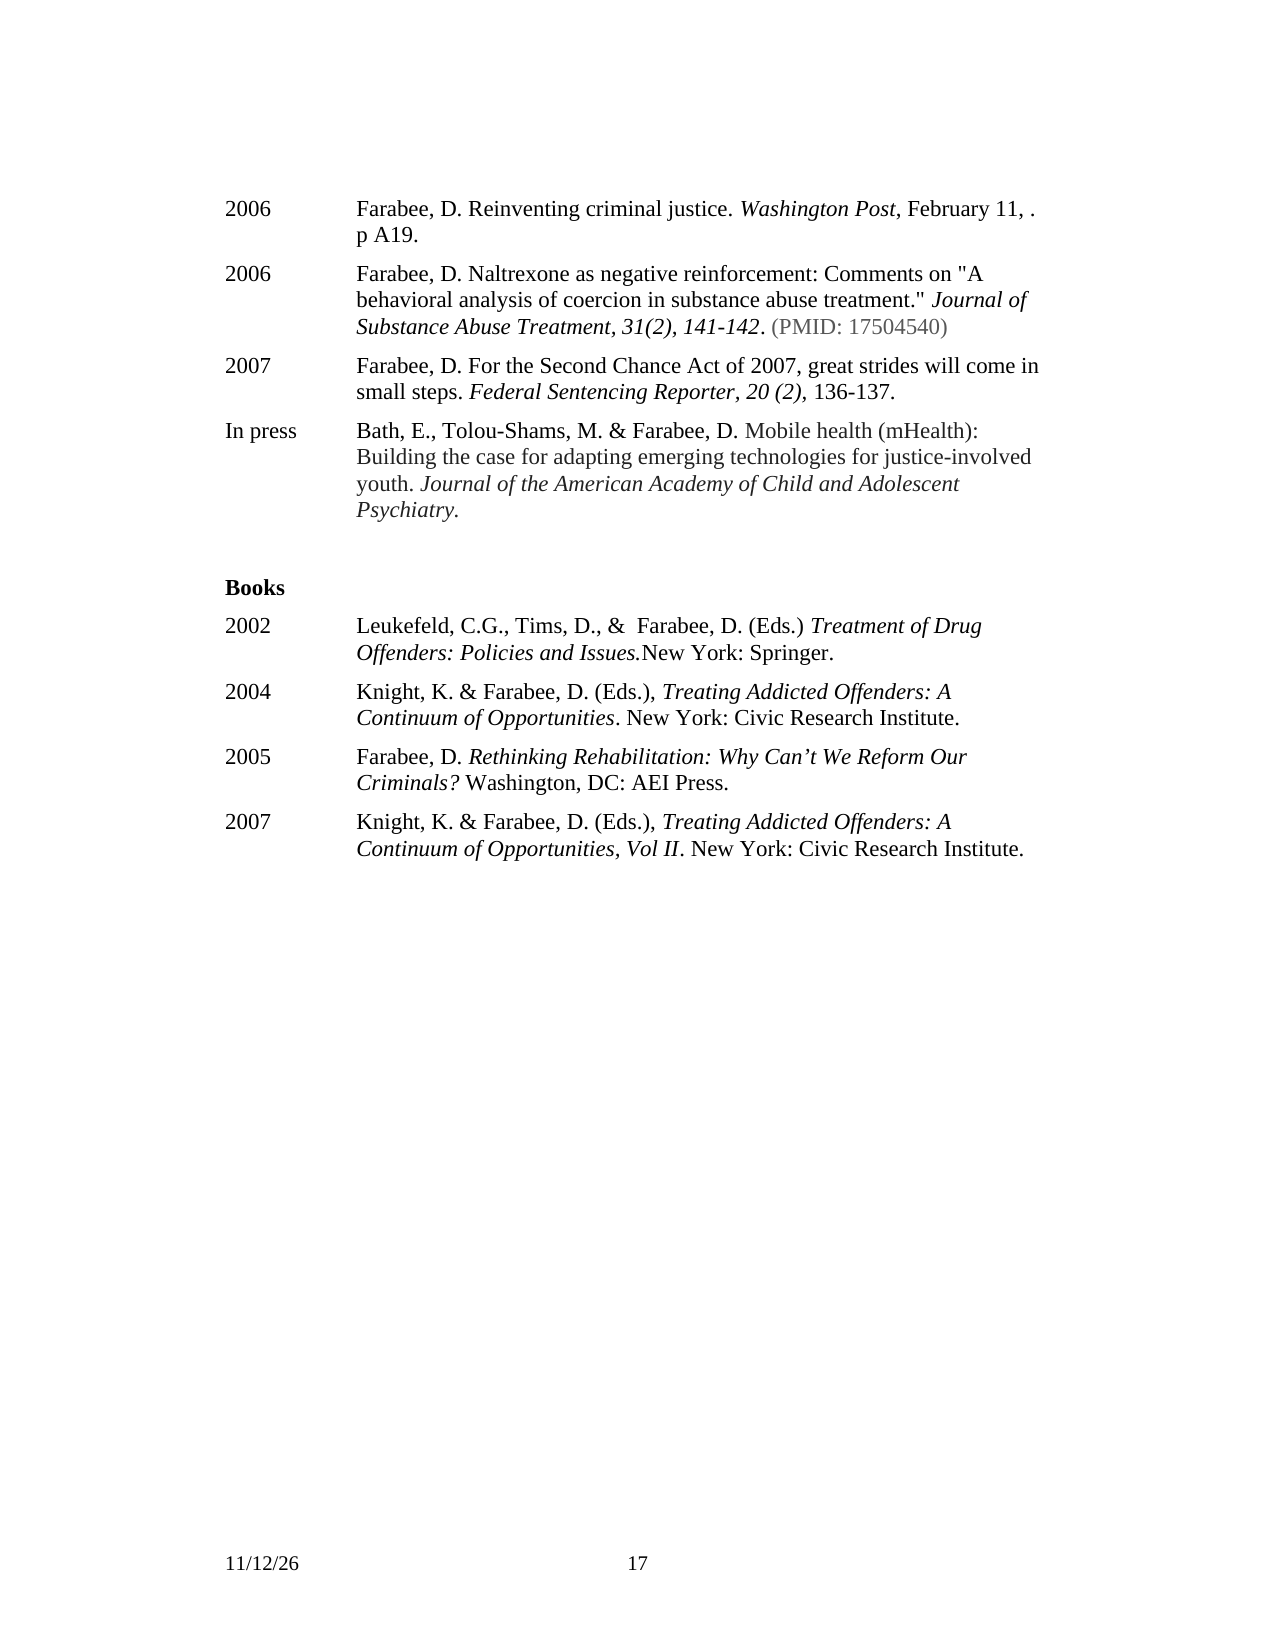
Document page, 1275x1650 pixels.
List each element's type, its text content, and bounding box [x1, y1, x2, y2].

text 2006 Farabee, D. Reinventing criminal justice. Post, February 11, . p A19. [225, 195, 1050, 248]
text In press Bath, E., Tolou-Shams, M. & Farabee, D. Mobile health (mHealth): Building the case for adapting emerging technologies for justice-involved youth. Journal of the American Academy of Child and Adolescent Psychiatry. [225, 417, 1050, 522]
text 2007 Knight, K. & Farabee, D. (Eds.), Treating Addicted Offenders: A Continuum of Opportunities, Vol II. : Civic Research Institute. [225, 808, 1050, 861]
text 2002 Leukefeld, C.G., Tims, D., & Farabee, D. (Eds.) Treatment of Drug Offenders: Policies and Issues.New York: Springer. [225, 613, 1050, 665]
text 2006 Farabee, D. Naltrexone as negative reinforcement: Comments on "A behavioral analysis of coercion in substance abuse treatment." Journal of Substance Abuse Treatment, 31(2), 141-142. (PMID: 17504540) [225, 260, 1050, 339]
text Books [225, 574, 1050, 600]
text 2005 Farabee, D. Rethinking Rehabilitation: Why Can’t We Reform Our Criminals? : AEI Press. [225, 743, 1050, 796]
text 2004 Knight, K. & Farabee, D. (Eds.), Treating Addicted Offenders: A Continuum of Opportunities. : Civic Research Institute. [225, 678, 1050, 731]
text 2007 Farabee, D. For the Second Chance Act of 2007, great strides will come in small steps. Federal Sentencing Reporter, 20 (2), 136-137. [225, 352, 1050, 404]
